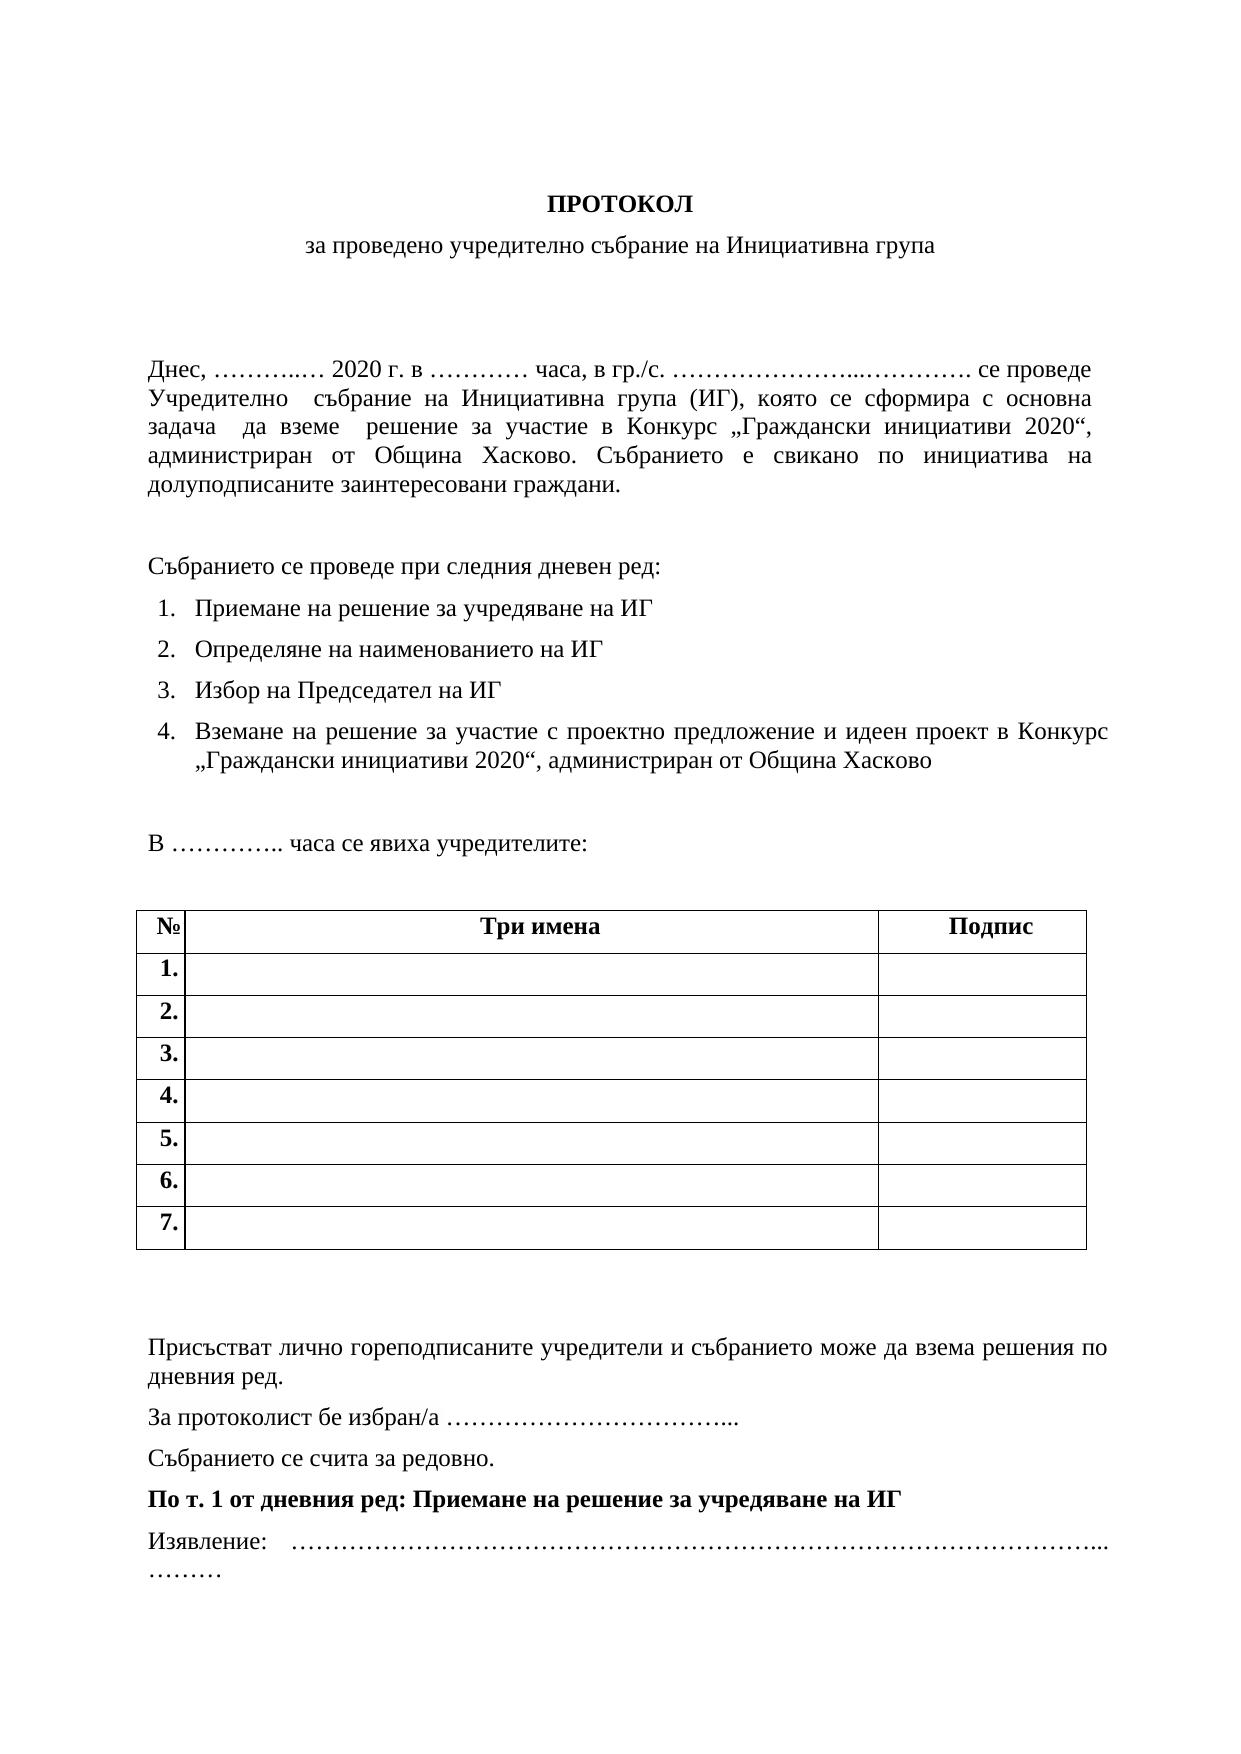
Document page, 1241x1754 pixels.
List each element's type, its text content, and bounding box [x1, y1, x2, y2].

table_cell [879, 1123, 1086, 1164]
table_cell [186, 996, 878, 1037]
table_cell [879, 1165, 1086, 1206]
table_header Подпис [879, 911, 1086, 952]
table_cell [186, 954, 878, 995]
table_cell [186, 1080, 878, 1122]
text за проведено учредително събрание на Инициативна група [148, 230, 1093, 259]
text Събранието се проведе при следния дневен ред: [148, 551, 1093, 580]
table_cell [186, 1123, 878, 1164]
list Приемане на решение за учредяване на ИГ [157, 593, 1109, 621]
table_cell 4. [137, 1080, 184, 1122]
text Присъстват лично гореподписаните учредители и събранието може да взема решения по дневния ред. [148, 1332, 1109, 1389]
table_cell 5. [137, 1123, 184, 1164]
list Определяне на наименованието на ИГ [157, 634, 1109, 663]
list Вземане на решение за участие с проектно предложение и идеен проект в Конкурс „Граждански инициативи 2020“, администриран от Община Хасково [157, 716, 1109, 774]
text Изявление: ……………………………………………………………………………………...……… [148, 1526, 1109, 1583]
table_cell 1. [137, 954, 184, 995]
table_cell [186, 1207, 878, 1248]
text Събранието се счита за редовно. [148, 1443, 1109, 1472]
table_cell [879, 1207, 1086, 1248]
table_cell [879, 996, 1086, 1037]
table_header № [137, 911, 184, 952]
table_cell [879, 1038, 1086, 1079]
table_header Три имена [186, 911, 878, 952]
table_cell 2. [137, 996, 184, 1037]
text ПРОТОКОЛ [148, 189, 1093, 218]
text Днес, ………..… 2020 г. в ………… часа, в гр./с. …………………...…………. се проведе Учредително събрание на Инициативна група (ИГ), която се сформира с основна задача да вземе решение за участие в Конкурс „Граждански инициативи 2020“, администриран от Община Хасково. Събранието е свикано по инициатива на долуподписаните заинтересовани граждани. [148, 354, 1093, 498]
table_cell [186, 1165, 878, 1206]
list Избор на Председател на ИГ [157, 675, 1109, 704]
table_cell [879, 954, 1086, 995]
text В ………….. часа се явиха учредителите: [148, 828, 1093, 856]
text По т. 1 от дневния ред: Приемане на решение за учредяване на ИГ [148, 1484, 1093, 1513]
table_cell 3. [137, 1038, 184, 1079]
table_cell [879, 1080, 1086, 1122]
table_cell 6. [137, 1165, 184, 1206]
table_cell 7. [137, 1207, 184, 1248]
text За протоколист бе избран/а ……………………………... [445, 1402, 1109, 1431]
table_cell [186, 1038, 878, 1079]
